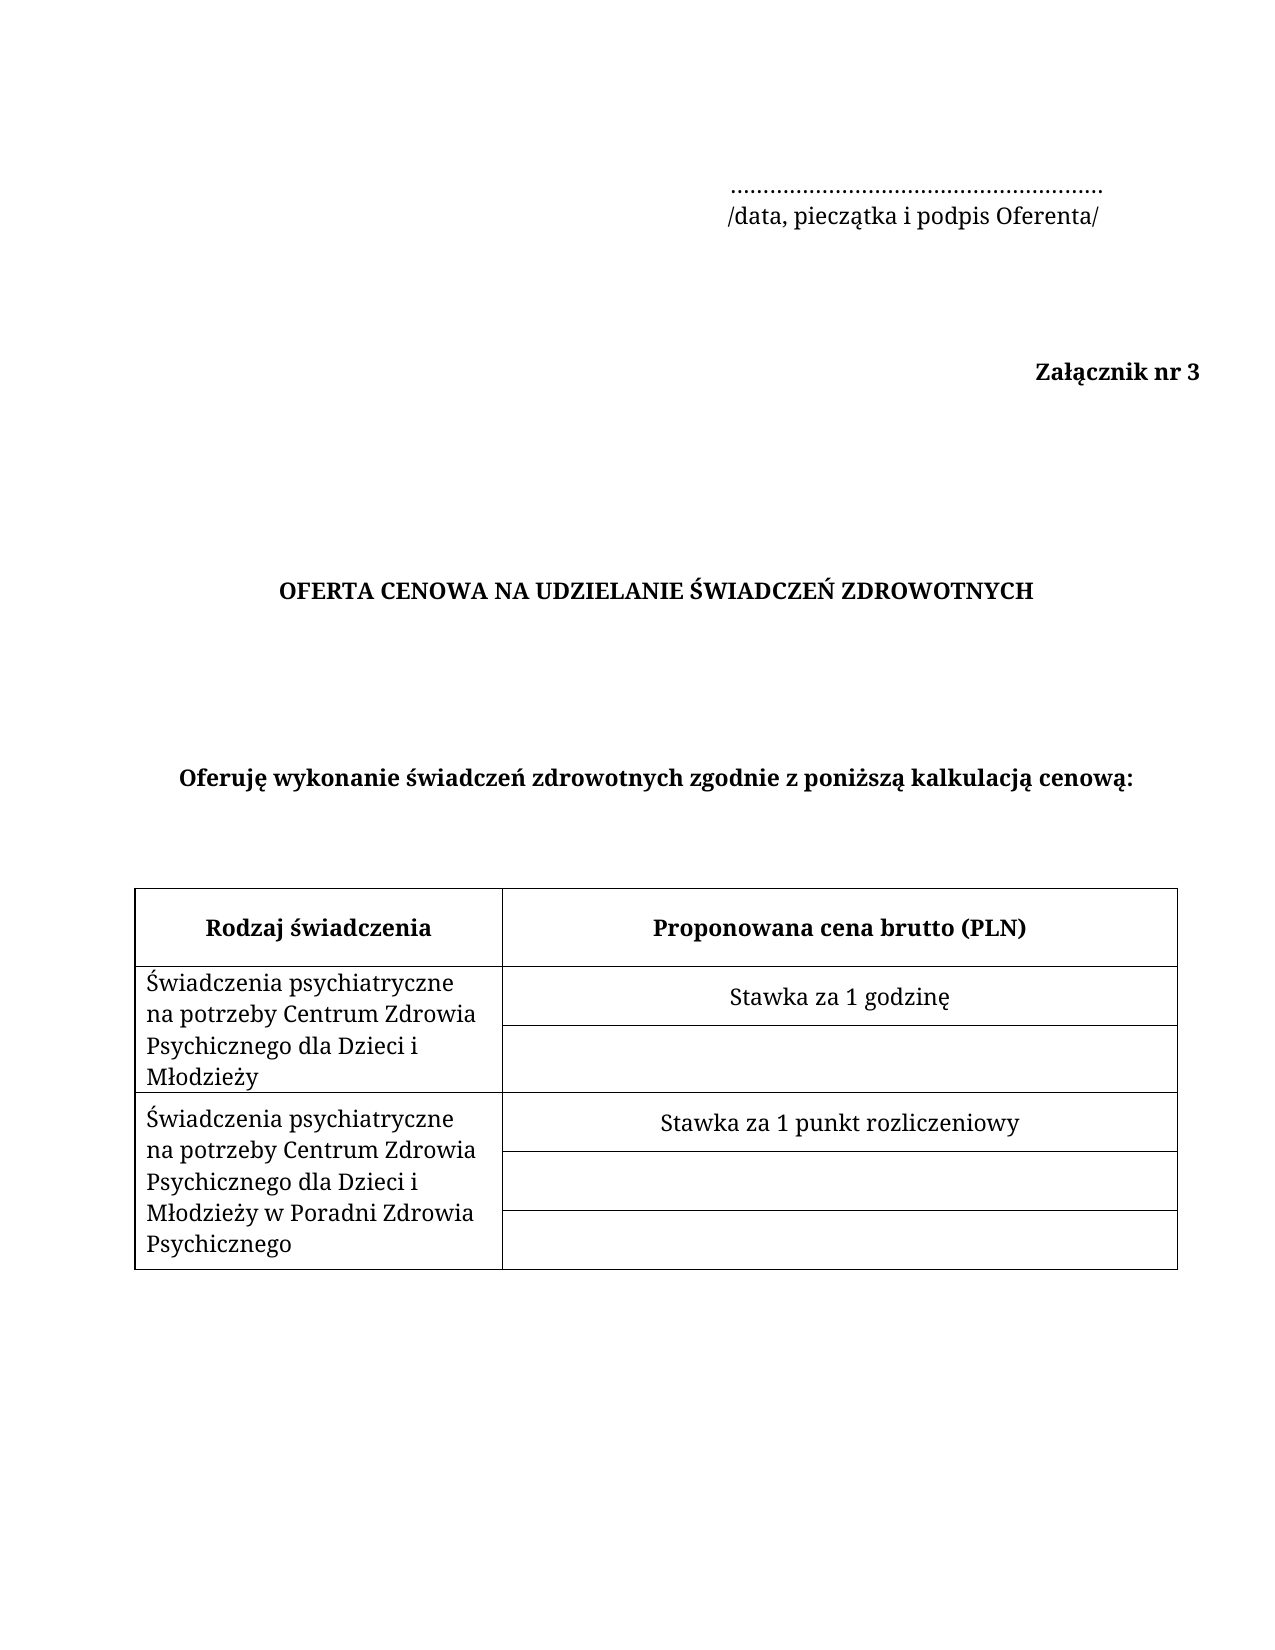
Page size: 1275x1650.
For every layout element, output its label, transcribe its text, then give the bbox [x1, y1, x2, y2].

table_cell Świadczenia psychiatryczne na potrzeby Centrum Zdrowia Psychicznego dla Dzieci i Młodzieży [136, 967, 502, 1092]
text Oferuję wykonanie świadczeń zdrowotnych zgodnie z poniższą kalkulacją cenową: [112, 762, 1200, 794]
table_cell [503, 1152, 1177, 1210]
table_header Proponowana cena brutto (PLN) [503, 889, 1177, 966]
table_cell [503, 1211, 1177, 1269]
table_cell Stawka za 1 godzinę [503, 967, 1177, 1025]
table_cell Stawka za 1 punkt rozliczeniowy [503, 1093, 1177, 1151]
table_cell [503, 1026, 1177, 1092]
table_cell Świadczenia psychiatryczne na potrzeby Centrum Zdrowia Psychicznego dla Dzieci i Młodzieży w Poradni Zdrowia Psychicznego [136, 1093, 502, 1269]
text OFERTA CENOWA NA UDZIELANIE ŚWIADCZEŃ ZDROWOTNYCH [112, 575, 1200, 606]
table_header Rodzaj świadczenia [136, 889, 502, 966]
text /data, pieczątka i podpis Oferenta/ [112, 200, 1200, 231]
text ………………………………………………… [112, 169, 1200, 200]
text Załącznik nr 3 [112, 356, 1200, 387]
